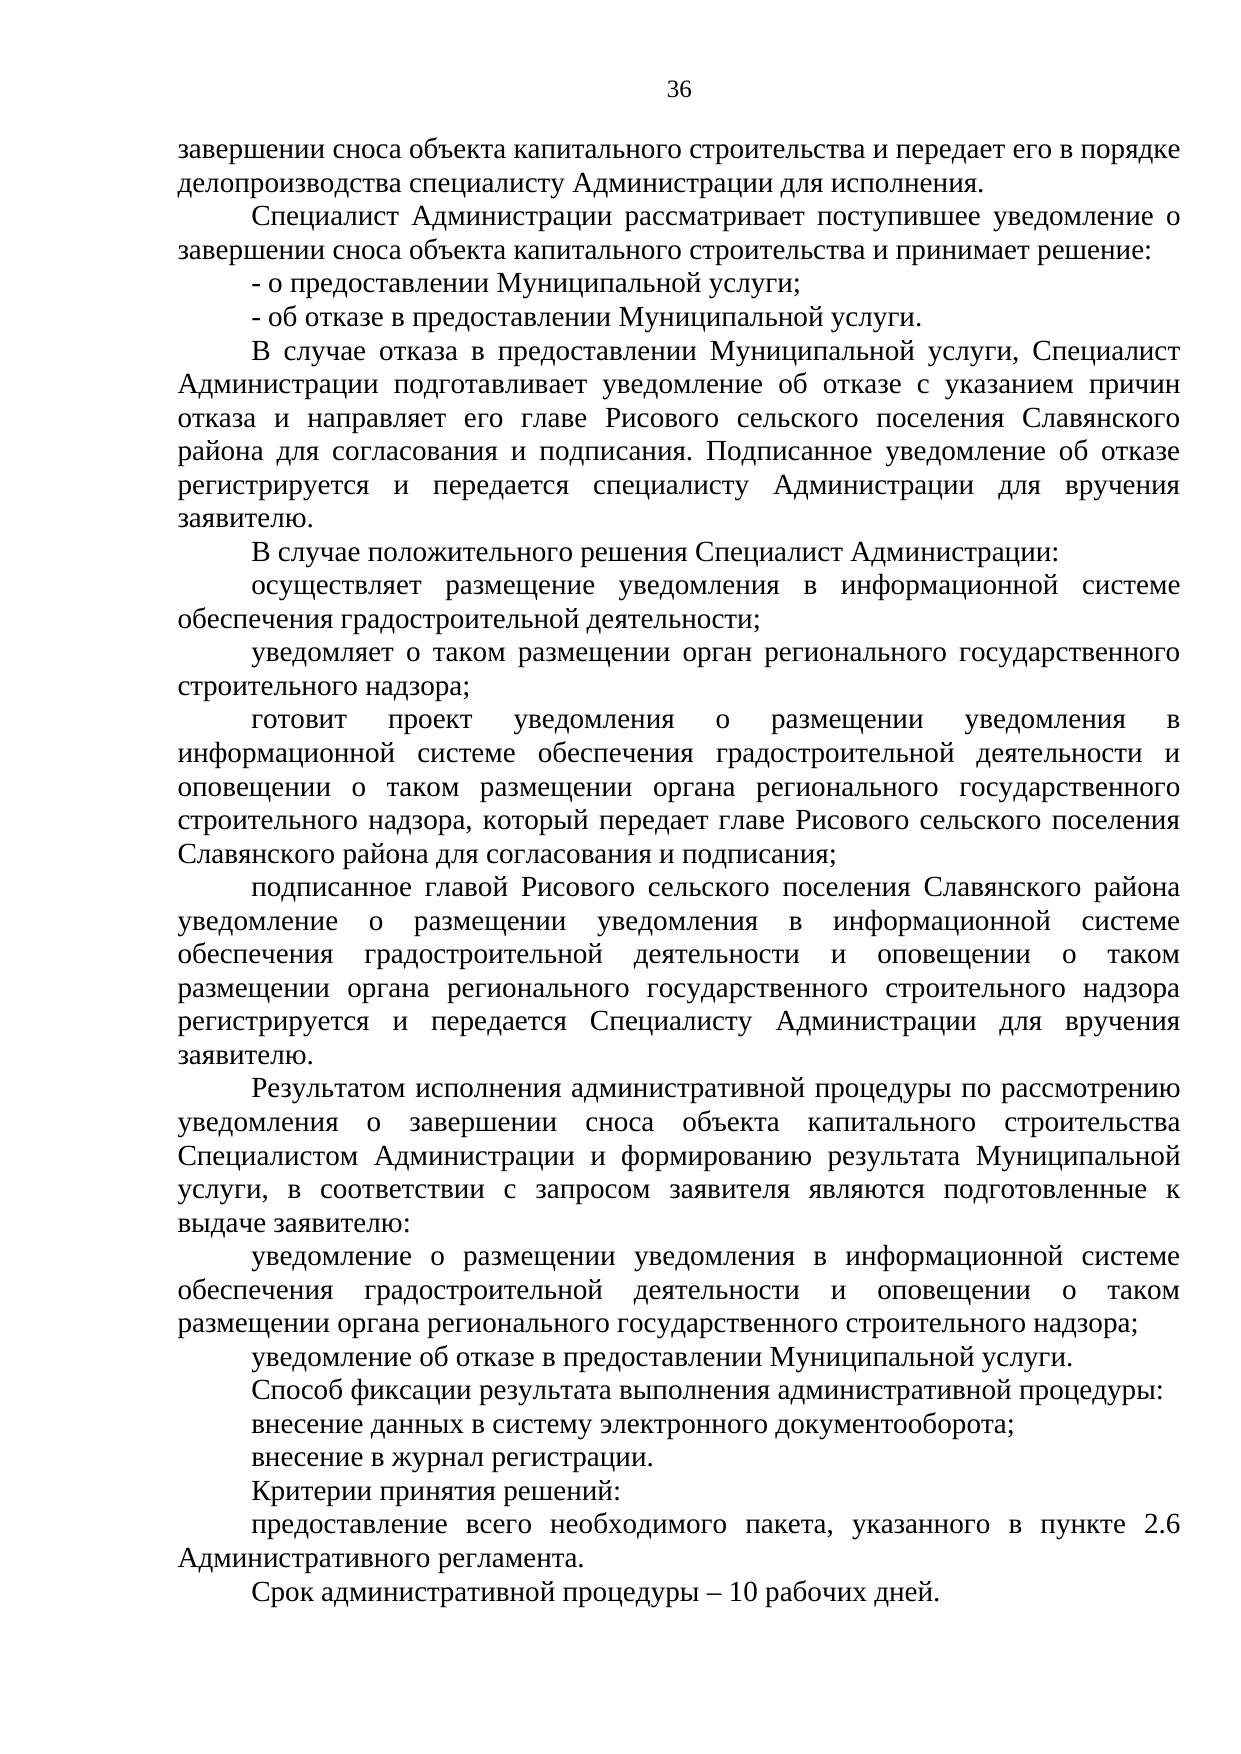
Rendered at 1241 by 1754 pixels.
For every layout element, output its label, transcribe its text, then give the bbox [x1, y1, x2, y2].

text Специалист Администрации рассматривает поступившее уведомление о завершении сноса объекта капитального строительства и принимает решение: [177, 198, 1181, 266]
text Результатом исполнения административной процедуры по рассмотрению уведомления о завершении сноса объекта капитального строительства Специалистом Администрации и формированию результата Муниципальной услуги, в соответствии с запросом заявителя являются подготовленные к выдаче заявителю: [177, 1071, 1181, 1238]
text уведомление об отказе в предоставлении Муниципальной услуги. [177, 1339, 1181, 1372]
text осуществляет размещение уведомления в информационной системе обеспечения градостроительной деятельности; [177, 567, 1181, 634]
text подписанное главой Рисового сельского поселения Славянского района уведомление о размещении уведомления в информационной системе обеспечения градостроительной деятельности и оповещении о таком размещении органа регионального государственного строительного надзора регистрируется и передается Специалисту Администрации для вручения заявителю. [177, 869, 1181, 1071]
text уведомление о размещении уведомления в информационной системе обеспечения градостроительной деятельности и оповещении о таком размещении органа регионального государственного строительного надзора; [177, 1238, 1181, 1339]
text уведомляет о таком размещении орган регионального государственного строительного надзора; [177, 634, 1181, 702]
text Критерии принятия решений: [177, 1473, 1181, 1507]
text - об отказе в предоставлении Муниципальной услуги. [177, 299, 1181, 333]
text предоставление всего необходимого пакета, указанного в пункте 2.6 Административного регламента. [177, 1507, 1181, 1574]
text - о предоставлении Муниципальной услуги; [177, 266, 1181, 299]
text внесение в журнал регистрации. [177, 1439, 1181, 1473]
text готовит проект уведомления о размещении уведомления в информационной системе обеспечения градостроительной деятельности и оповещении о таком размещении органа регионального государственного строительного надзора, который передает главе Рисового сельского поселения Славянского района для согласования и подписания; [177, 702, 1181, 869]
text Способ фиксации результата выполнения административной процедуры: [177, 1372, 1181, 1406]
text В случае отказа в предоставлении Муниципальной услуги, Специалист Администрации подготавливает уведомление об отказе с указанием причин отказа и направляет его главе Рисового сельского поселения Славянского района для согласования и подписания. Подписанное уведомление об отказе регистрируется и передается специалисту Администрации для вручения заявителю. [177, 333, 1181, 534]
text Срок административной процедуры – 10 рабочих дней. [177, 1574, 1181, 1607]
text В случае положительного решения Специалист Администрации: [177, 534, 1181, 567]
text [177, 131, 1181, 198]
text внесение данных в систему электронного документооборота; [177, 1406, 1181, 1439]
